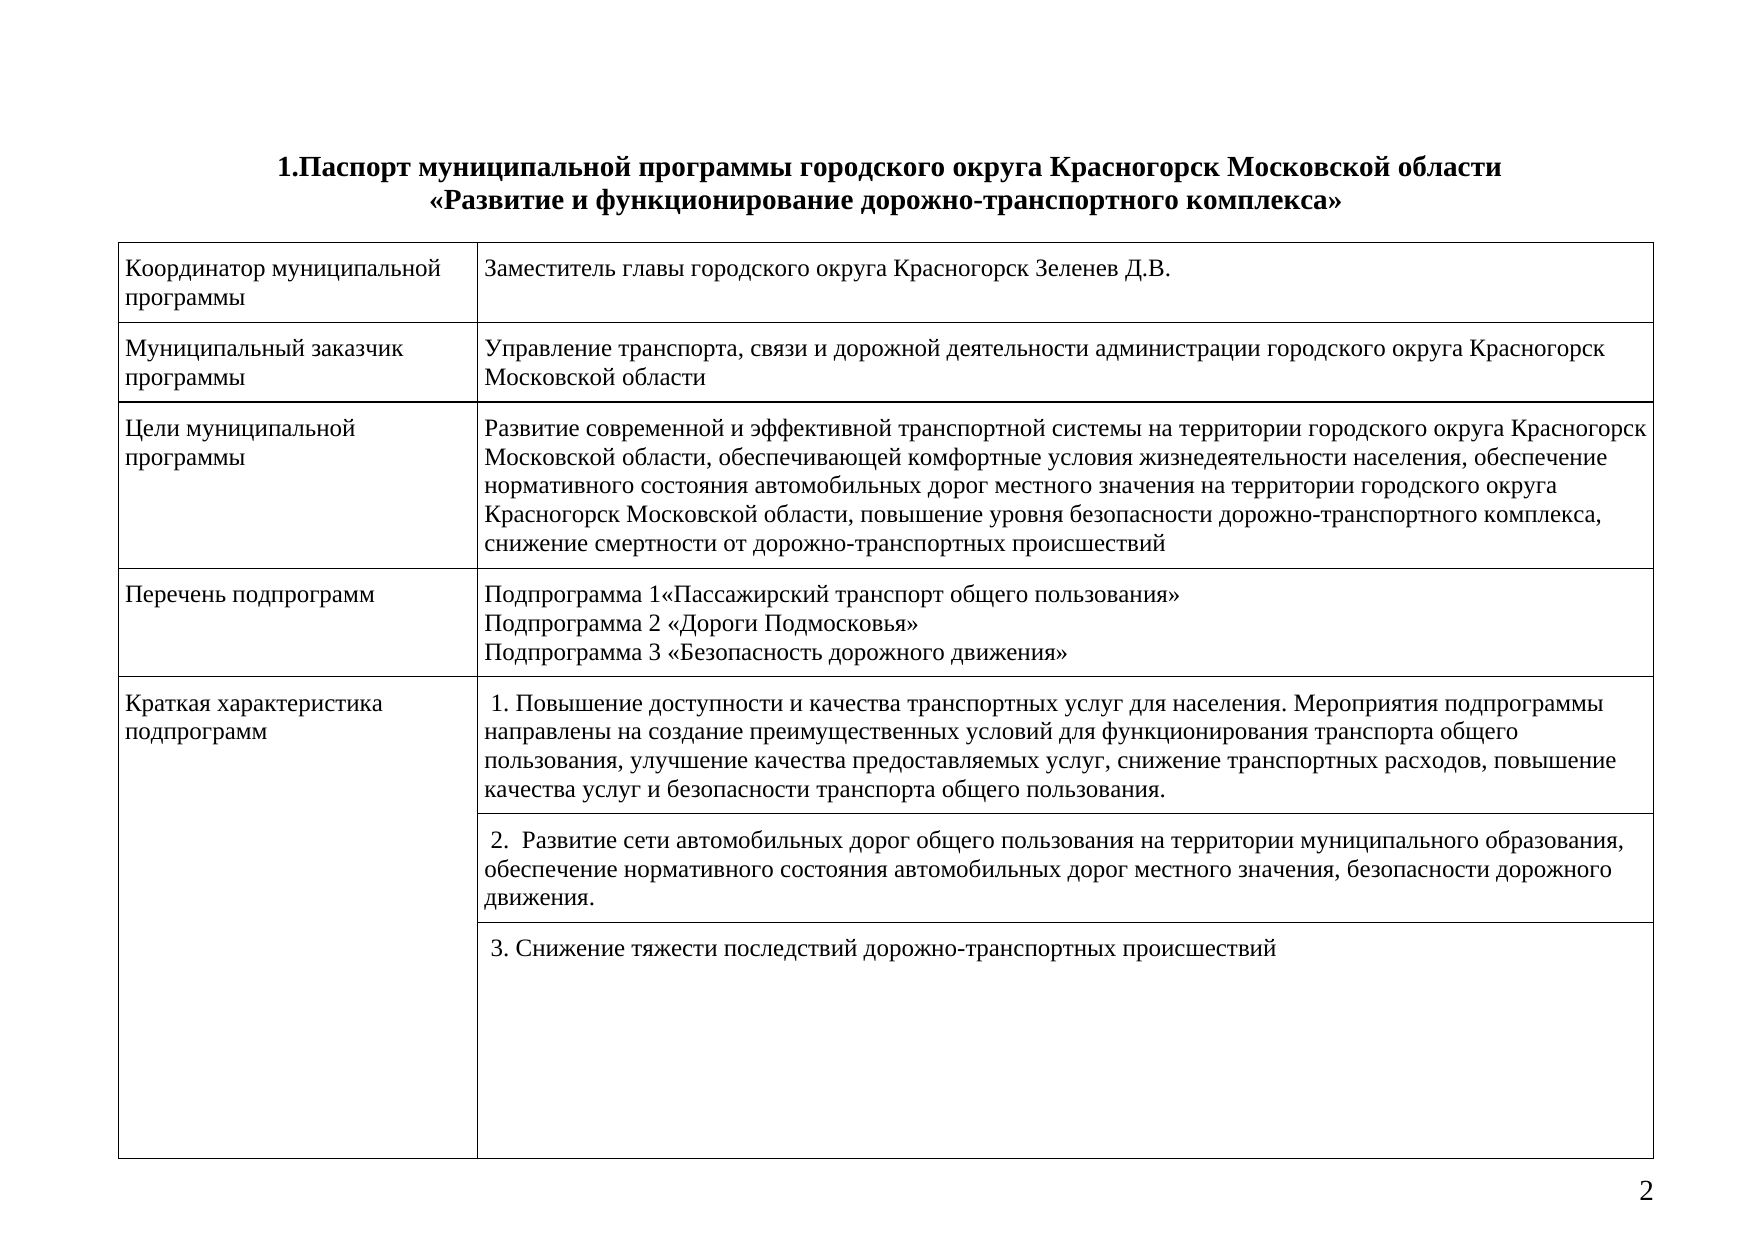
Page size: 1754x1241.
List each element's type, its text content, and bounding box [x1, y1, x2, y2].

table_cell 1. Повышение доступности и качества транспортных услуг для населения. Мероприятия подпрограммы направлены на создание преимущественных условий для функционирования транспорта общего пользования, улучшение качества предоставляемых услуг, снижение транспортных расходов, повышение качества услуг и безопасности транспорта общего пользования. [478, 677, 1653, 813]
table_cell Перечень подпрограмм [119, 569, 477, 676]
table_cell Развитие современной и эффективной транспортной системы на территории городского округа Красногорск Московской области, обеспечивающей комфортные условия жизнедеятельности населения, обеспечение нормативного состояния автомобильных дорог местного значения на территории городского округа Красногорск Московской области, повышение уровня безопасности дорожно-транспортного комплекса, снижение смертности от дорожно-транспортных происшествий [478, 403, 1653, 567]
table_header Координатор муниципальной программы [119, 243, 477, 322]
table_cell Управление транспорта, связи и дорожной деятельности администрации городского округа Красногорск Московской области [478, 323, 1653, 401]
table_cell Краткая характеристика подпрограмм [119, 677, 477, 1158]
text 1.Паспорт муниципальной программы городского округа Красногорск Московской области [118, 149, 1653, 182]
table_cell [478, 923, 1653, 1158]
table_cell Муниципальный заказчик программы [119, 323, 477, 401]
table_cell 2. Развитие сети автомобильных дорог общего пользования на территории муниципального образования, обеспечение нормативного состояния автомобильных дорог местного значения, безопасности дорожного движения. [478, 814, 1653, 922]
table_cell Подпрограмма 1«Пассажирский транспорт общего пользования» Подпрограмма 2 «Дороги Подмосковья» Подпрограмма 3 «Безопасность дорожного движения» [478, 569, 1653, 676]
table_cell Цели муниципальной программы [119, 403, 477, 567]
text «Развитие и функционирование дорожно-транспортного комплекса» [118, 182, 1653, 216]
table_header Заместитель главы городского округа Красногорск Зеленев Д.В. [478, 243, 1653, 322]
